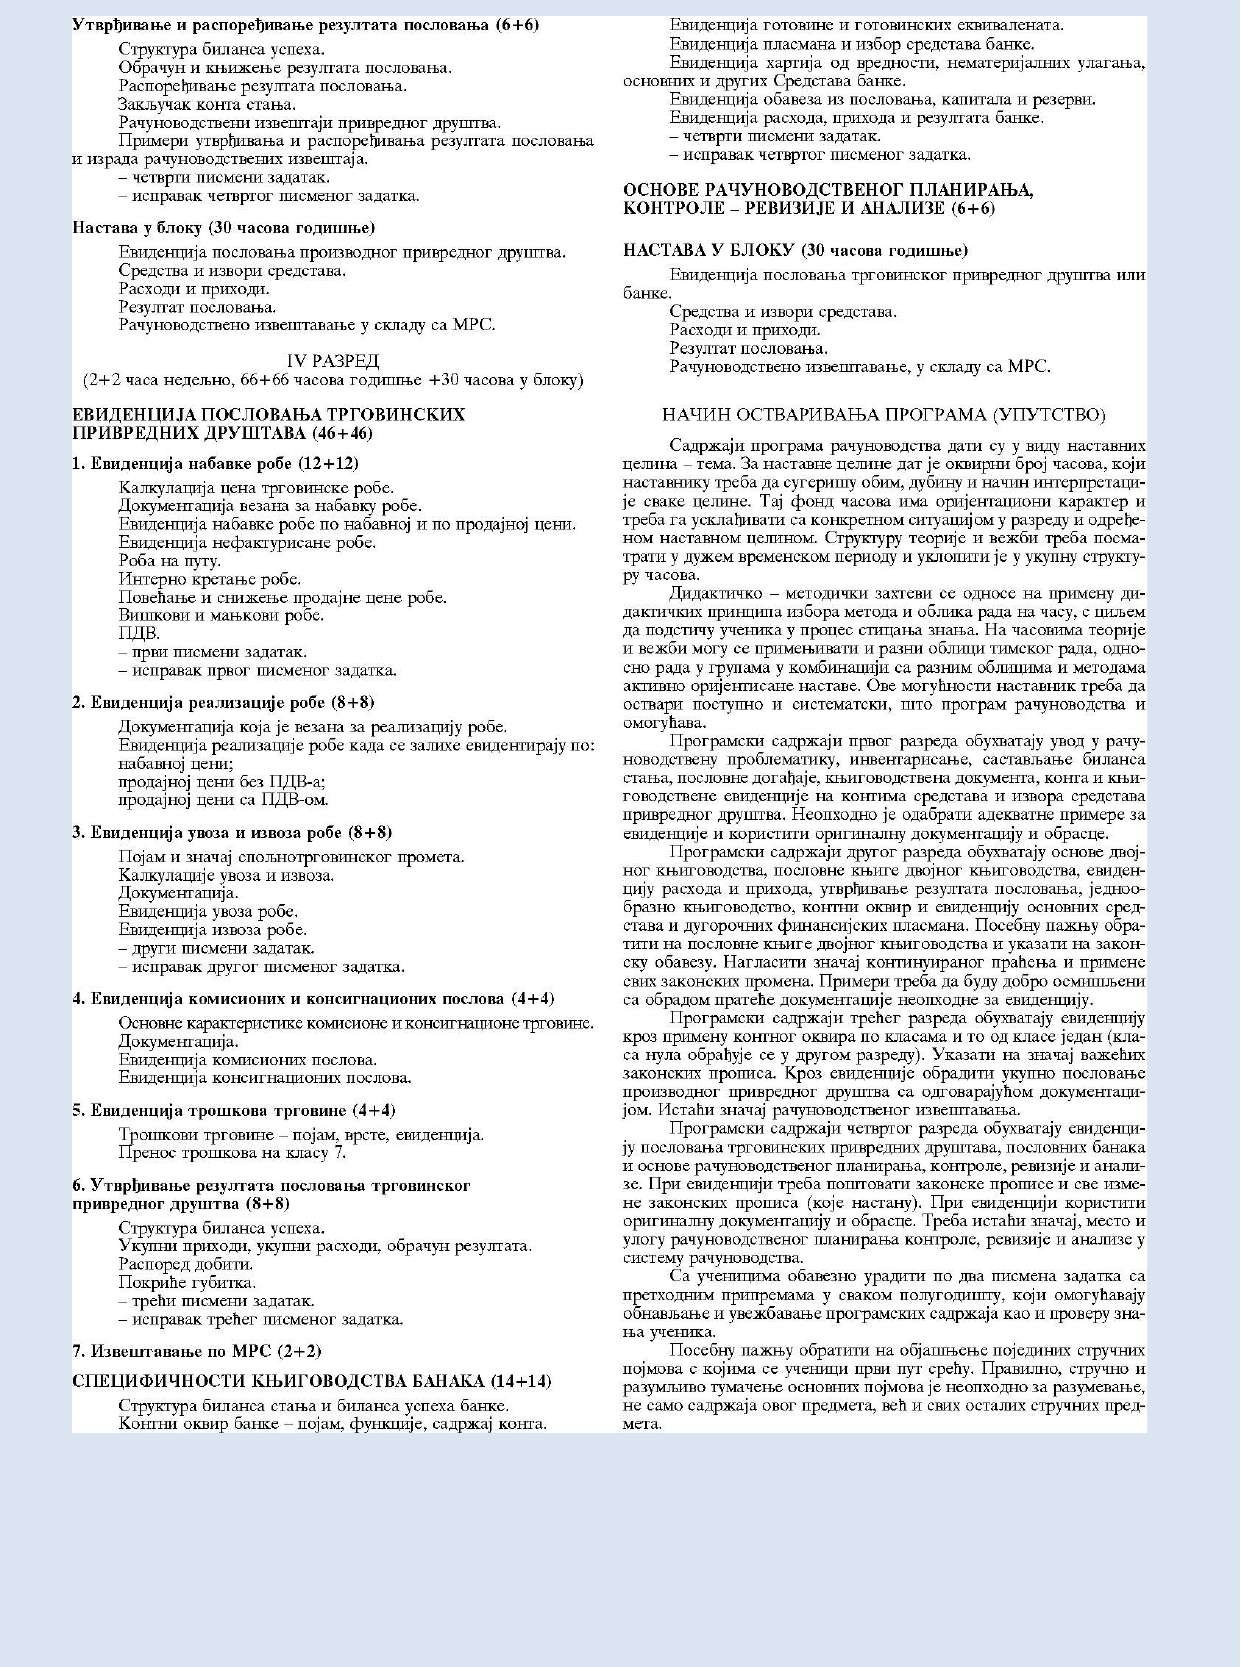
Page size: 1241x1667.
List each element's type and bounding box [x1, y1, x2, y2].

picture [72, 16, 1148, 1433]
